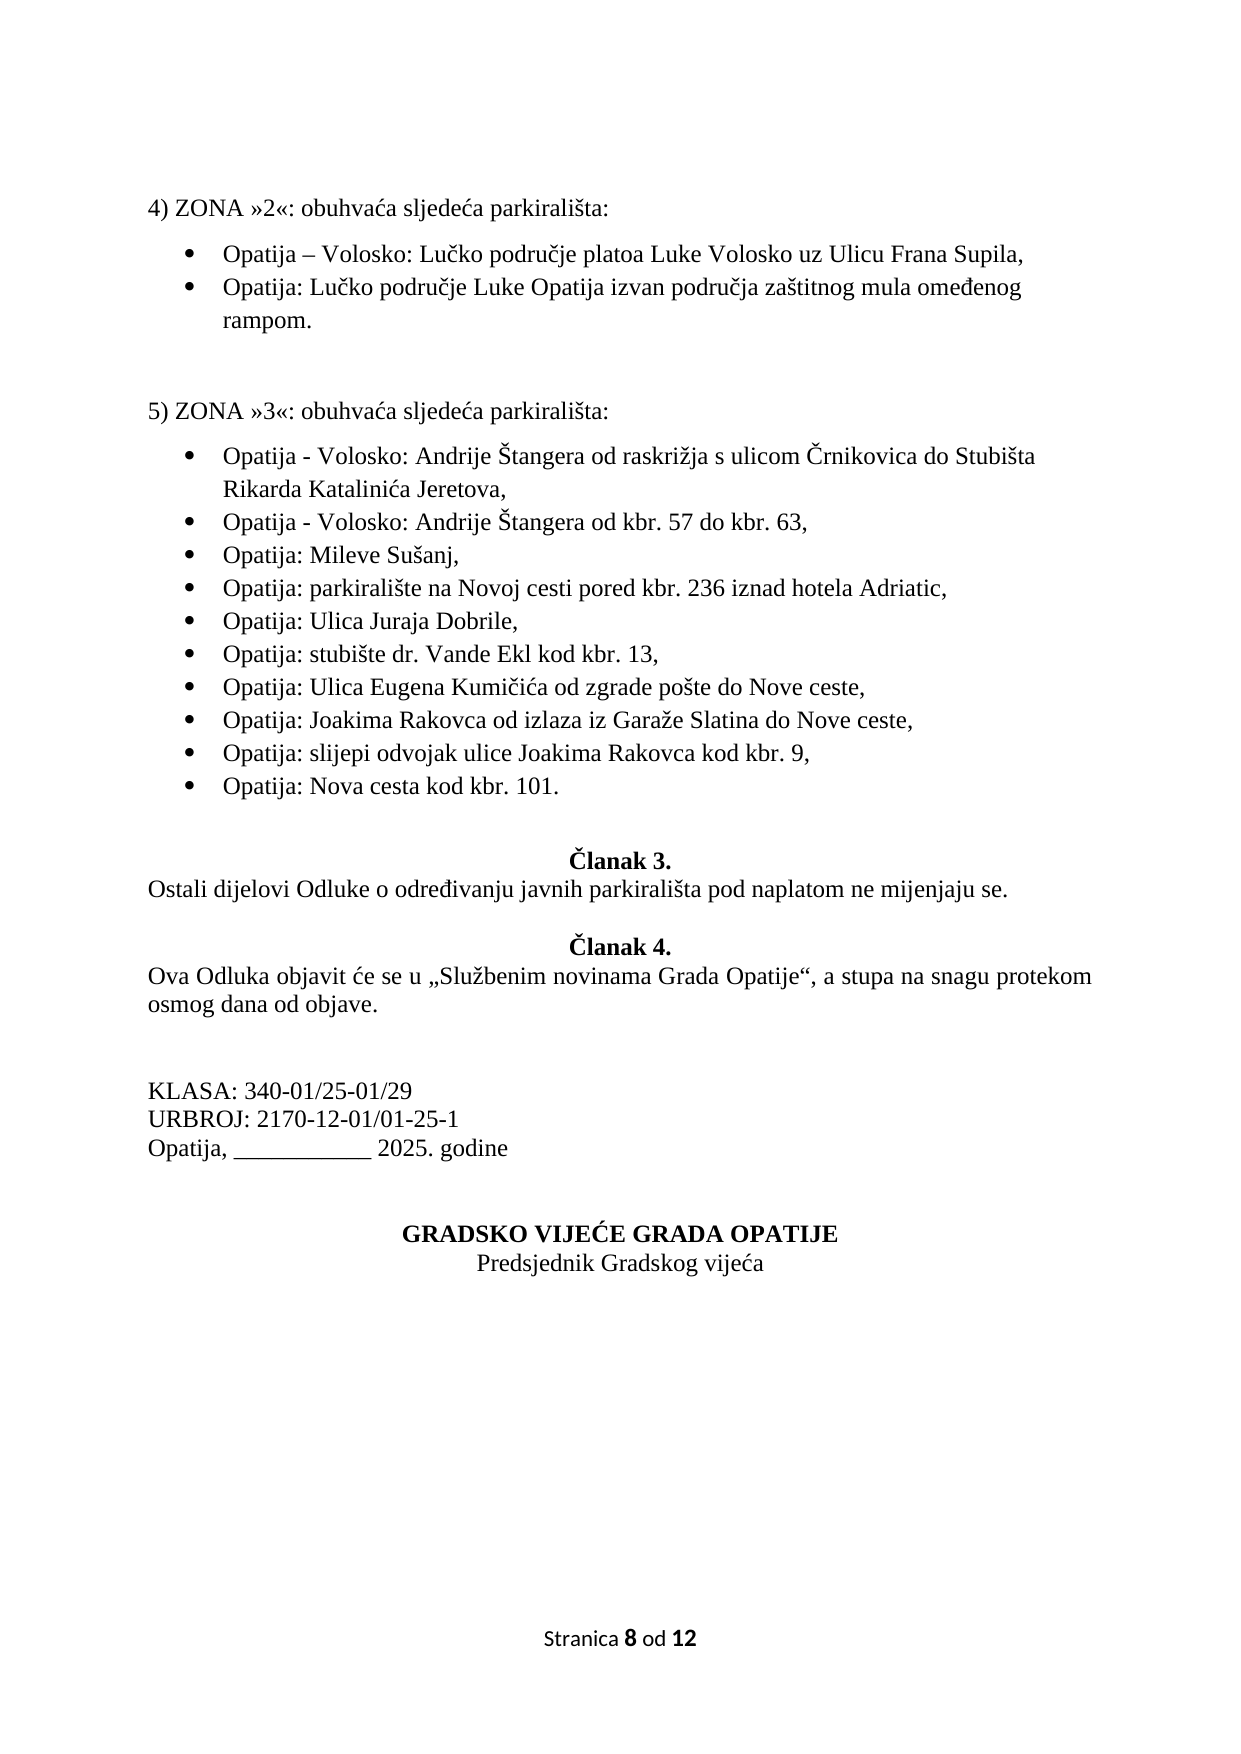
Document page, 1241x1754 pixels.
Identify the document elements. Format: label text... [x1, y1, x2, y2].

list Opatija – Volosko: Lučko područje platoa Luke Volosko uz Ulicu Frana Supila, [185, 239, 1093, 267]
text 5) ZONA »3«: obuhvaća sljedeća parkirališta: [148, 396, 1093, 424]
text URBROJ: 2170-12-01/01-25-1 [148, 1104, 1093, 1133]
text Članak 4. [148, 932, 1093, 961]
list Opatija: Nova cesta kod kbr. 101. [185, 771, 1093, 800]
text Predsjednik Gradskog vijeća [148, 1248, 1093, 1277]
list Opatija - Volosko: Andrije Štangera od raskrižja s ulicom Črnikovica do Stubišta Rikarda Katalinića Jeretova, [185, 441, 1093, 503]
list Opatija: Lučko područje Luke Opatija izvan područja zaštitnog mula omeđenog rampom. [185, 272, 1093, 333]
list Opatija: Joakima Rakovca od izlaza iz Garaže Slatina do Nove ceste, [185, 705, 1093, 734]
text Opatija, ___________ 2025. godine [148, 1133, 1093, 1162]
list Opatija: stubište dr. Vande Ekl kod kbr. 13, [185, 639, 1093, 668]
text Ova Odluka objavit će se u „Službenim novinama Grada Opatije“, a stupa na snagu protekom osmog dana od objave. [148, 961, 1093, 1018]
list Opatija: parkiralište na Novoj cesti pored kbr. 236 iznad hotela Adriatic, [185, 573, 1093, 602]
list Opatija: Ulica Eugena Kumičića od zgrade pošte do Nove ceste, [185, 672, 1093, 701]
text Članak 3. [148, 846, 1093, 874]
text 4) ZONA »2«: obuhvaća sljedeća parkirališta: [148, 193, 1093, 222]
list Opatija: Ulica Juraja Dobrile, [185, 606, 1093, 635]
text Ostali dijelovi Odluke o određivanju javnih parkirališta pod naplatom ne mijenjaju se. [148, 874, 1093, 903]
list Opatija - Volosko: Andrije Štangera od kbr. 57 do kbr. 63, [185, 507, 1093, 536]
text KLASA: 340-01/25-01/29 [148, 1076, 1093, 1104]
list Opatija: Mileve Sušanj, [185, 540, 1093, 569]
list Opatija: slijepi odvojak ulice Joakima Rakovca kod kbr. 9, [185, 738, 1093, 767]
text GRADSKO VIJEĆE GRADA OPATIJE [148, 1219, 1093, 1248]
